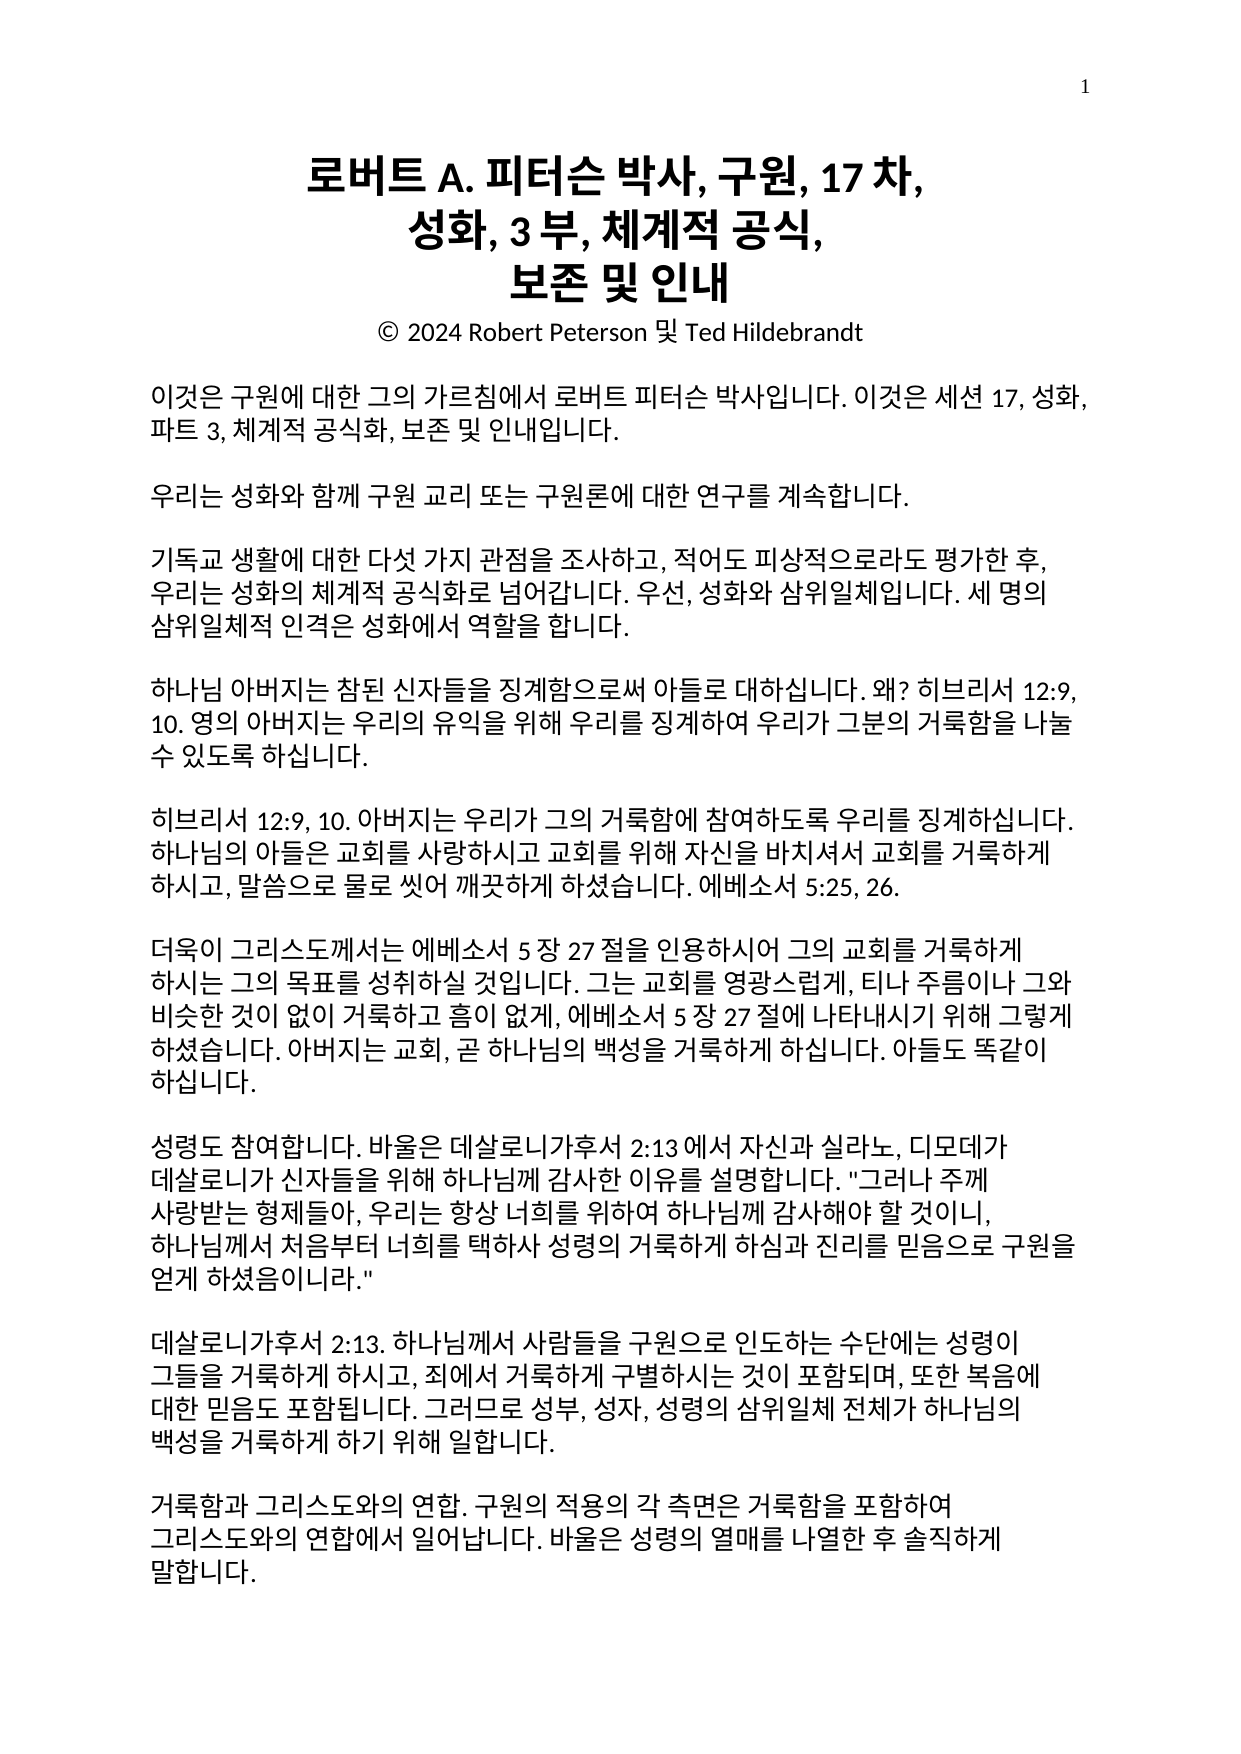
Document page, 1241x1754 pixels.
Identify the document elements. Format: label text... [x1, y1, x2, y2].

text 데살로니가후서 2:13. 하나님께서 사람들을 구원으로 인도하는 수단에는 성령이 그들을 거룩하게 하시고, 죄에서 거룩하게 구별하시는 것이 포함되며, 또한 복음에 대한 믿음도 포함됩니다. 그러므로 성부, 성자, 성령의 삼위일체 전체가 하나님의 백성을 거룩하게 하기 위해 일합니다. [150, 1327, 1090, 1459]
text 더욱이 그리스도께서는 에베소서 5장 27절을 인용하시어 그의 교회를 거룩하게 하시는 그의 목표를 성취하실 것입니다. 그는 교회를 영광스럽게, 티나 주름이나 그와 비슷한 것이 없이 거룩하고 흠이 없게, 에베소서 5장 27절에 나타내시기 위해 그렇게 하셨습니다. 아버지는 교회, 곧 하나님의 백성을 거룩하게 하십니다. 아들도 똑같이 하십니다. [150, 934, 1090, 1100]
text 히브리서 12:9, 10. 아버지는 우리가 그의 거룩함에 참여하도록 우리를 징계하십니다. 하나님의 아들은 교회를 사랑하시고 교회를 위해 자신을 바치셔서 교회를 거룩하게 하시고, 말씀으로 물로 씻어 깨끗하게 하셨습니다. 에베소서 5:25, 26. [150, 804, 1090, 903]
text 로버트 A. 피터슨 박사, 구원, 17차, 성화, 3부, 체계적 공식, 보존 및 인내 [150, 150, 1090, 310]
text 기독교 생활에 대한 다섯 가지 관점을 조사하고, 적어도 피상적으로라도 평가한 후, 우리는 성화의 체계적 공식화로 넘어갑니다. 우선, 성화와 삼위일체입니다. 세 명의 삼위일체적 인격은 성화에서 역할을 합니다. [150, 544, 1090, 643]
text 하나님 아버지는 참된 신자들을 징계함으로써 아들로 대하십니다. 왜? 히브리서 12:9, 10. 영의 아버지는 우리의 유익을 위해 우리를 징계하여 우리가 그분의 거룩함을 나눌 수 있도록 하십니다. [150, 674, 1090, 773]
text 이것은 구원에 대한 그의 가르침에서 로버트 피터슨 박사입니다. 이것은 세션 17, 성화, 파트 3, 체계적 공식화, 보존 및 인내입니다. 우리는 성화와 함께 구원 교리 또는 구원론에 대한 연구를 계속합니다. [150, 381, 1090, 513]
text 거룩함과 그리스도와의 연합. 구원의 적용의 각 측면은 거룩함을 포함하여 그리스도와의 연합에서 일어납니다. 바울은 성령의 열매를 나열한 후 솔직하게 말합니다. [150, 1490, 1090, 1589]
text © 2024 Robert Peterson 및 Ted Hildebrandt [150, 310, 1090, 349]
text 성령도 참여합니다. 바울은 데살로니가후서 2:13에서 자신과 실라노, 디모데가 데살로니가 신자들을 위해 하나님께 감사한 이유를 설명합니다. "그러나 주께 사랑받는 형제들아, 우리는 항상 너희를 위하여 하나님께 감사해야 할 것이니, 하나님께서 처음부터 너희를 택하사 성령의 거룩하게 하심과 진리를 믿음으로 구원을 얻게 하셨음이니라." [150, 1131, 1090, 1296]
